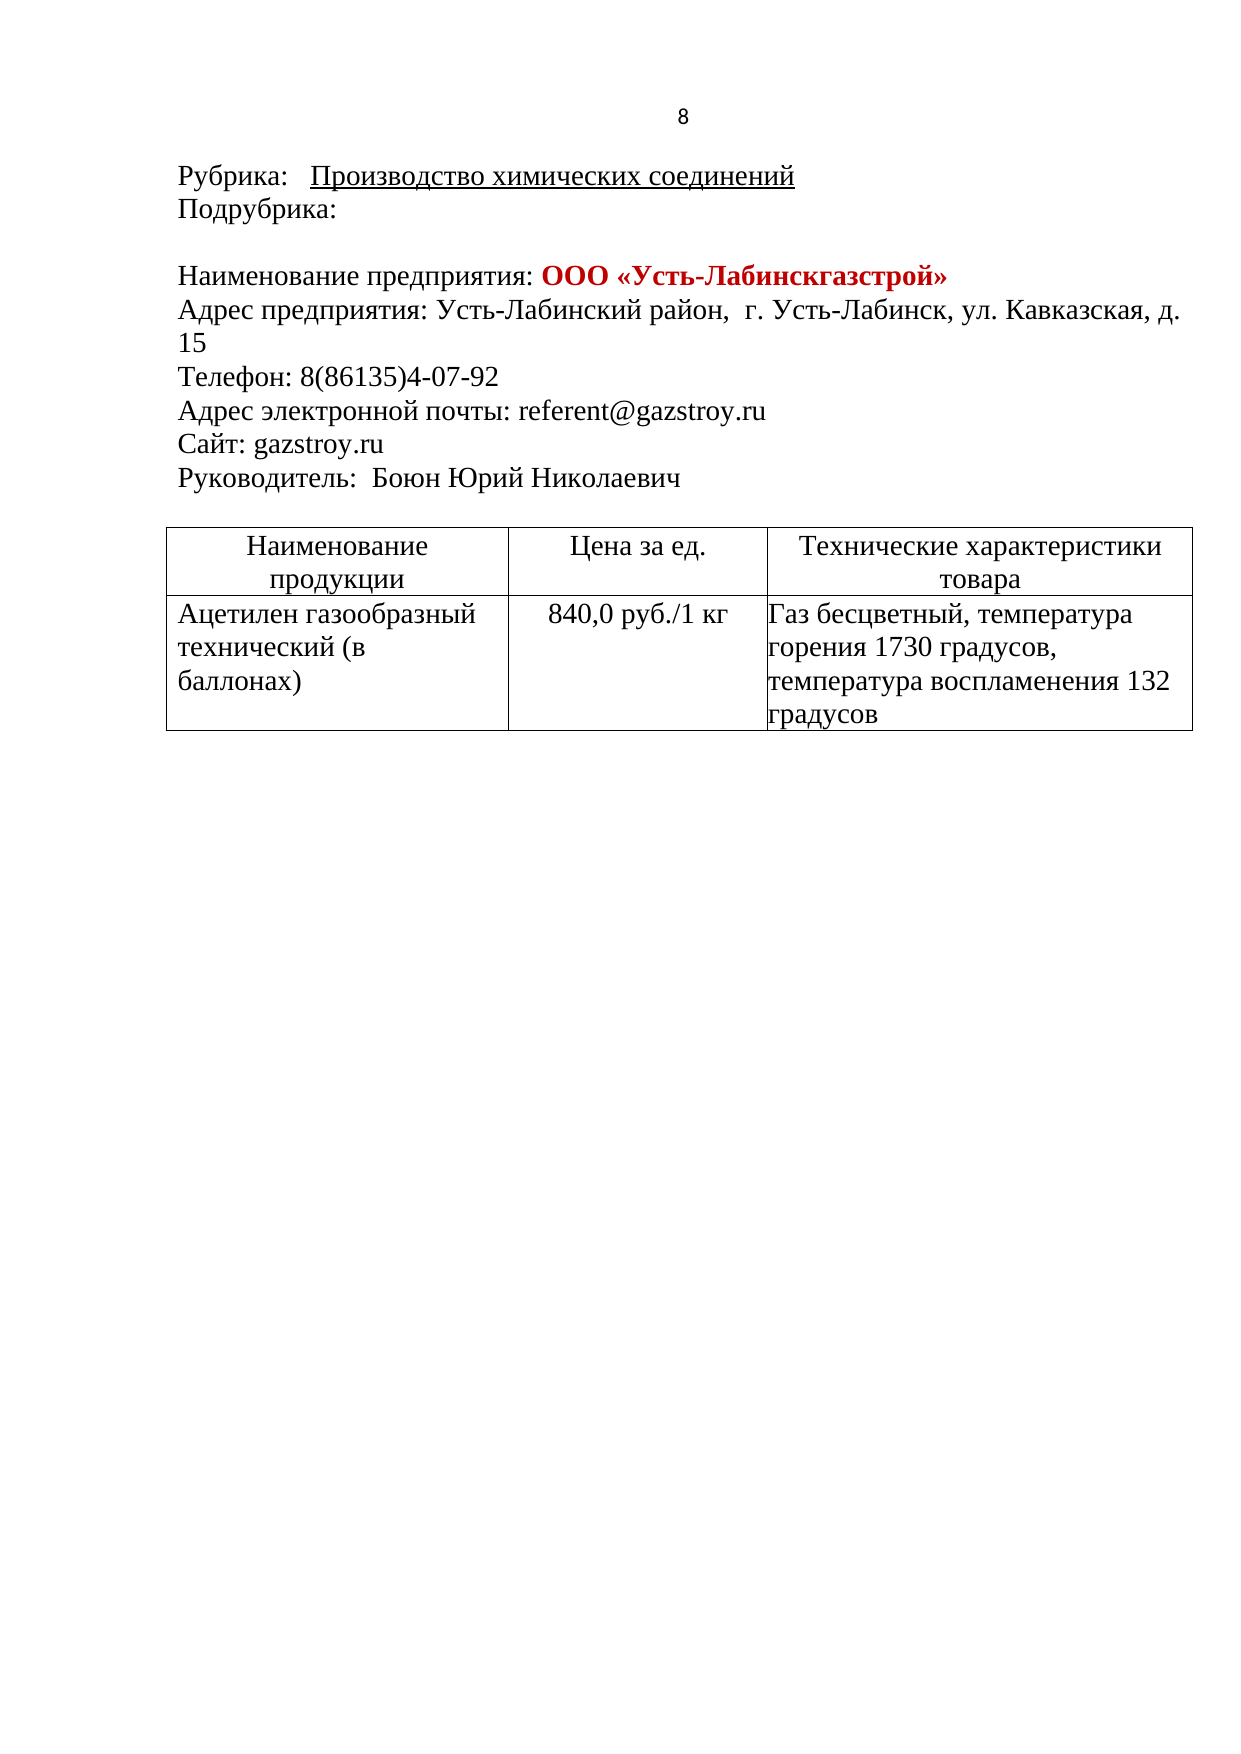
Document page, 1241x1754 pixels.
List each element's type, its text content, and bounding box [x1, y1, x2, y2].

text Подрубрика: [177, 191, 1181, 225]
table_header Цена за ед. [509, 528, 767, 595]
table_header Наименование продукции [167, 528, 508, 595]
text Телефон: 8(86135)4-07-92 [177, 359, 1181, 393]
table_cell Газ бесцветный, температура горения 1730 градусов, температура воспламенения 132 градусов [768, 596, 1192, 730]
text Руководитель: Боюн Юрий Николаевич [177, 460, 1181, 493]
text Сайт: gazstroy.ru [177, 426, 1181, 460]
text Адрес электронной почты: referent@gazstroy.ru [177, 393, 1181, 426]
text Рубрика: Производство химических соединений [177, 158, 1181, 191]
text Адрес предприятия: Усть-Лабинский район, г. Усть-Лабинск, ул. Кавказская, д. 15 [177, 292, 1181, 359]
text Наименование предприятия: ООО «Усть-Лабинскгазстрой» [177, 258, 1181, 292]
table_cell 840,0 руб./1 кг [509, 596, 767, 730]
table_header Технические характеристики товара [768, 528, 1192, 595]
table_cell Ацетилен газообразный технический (в баллонах) [167, 596, 508, 730]
